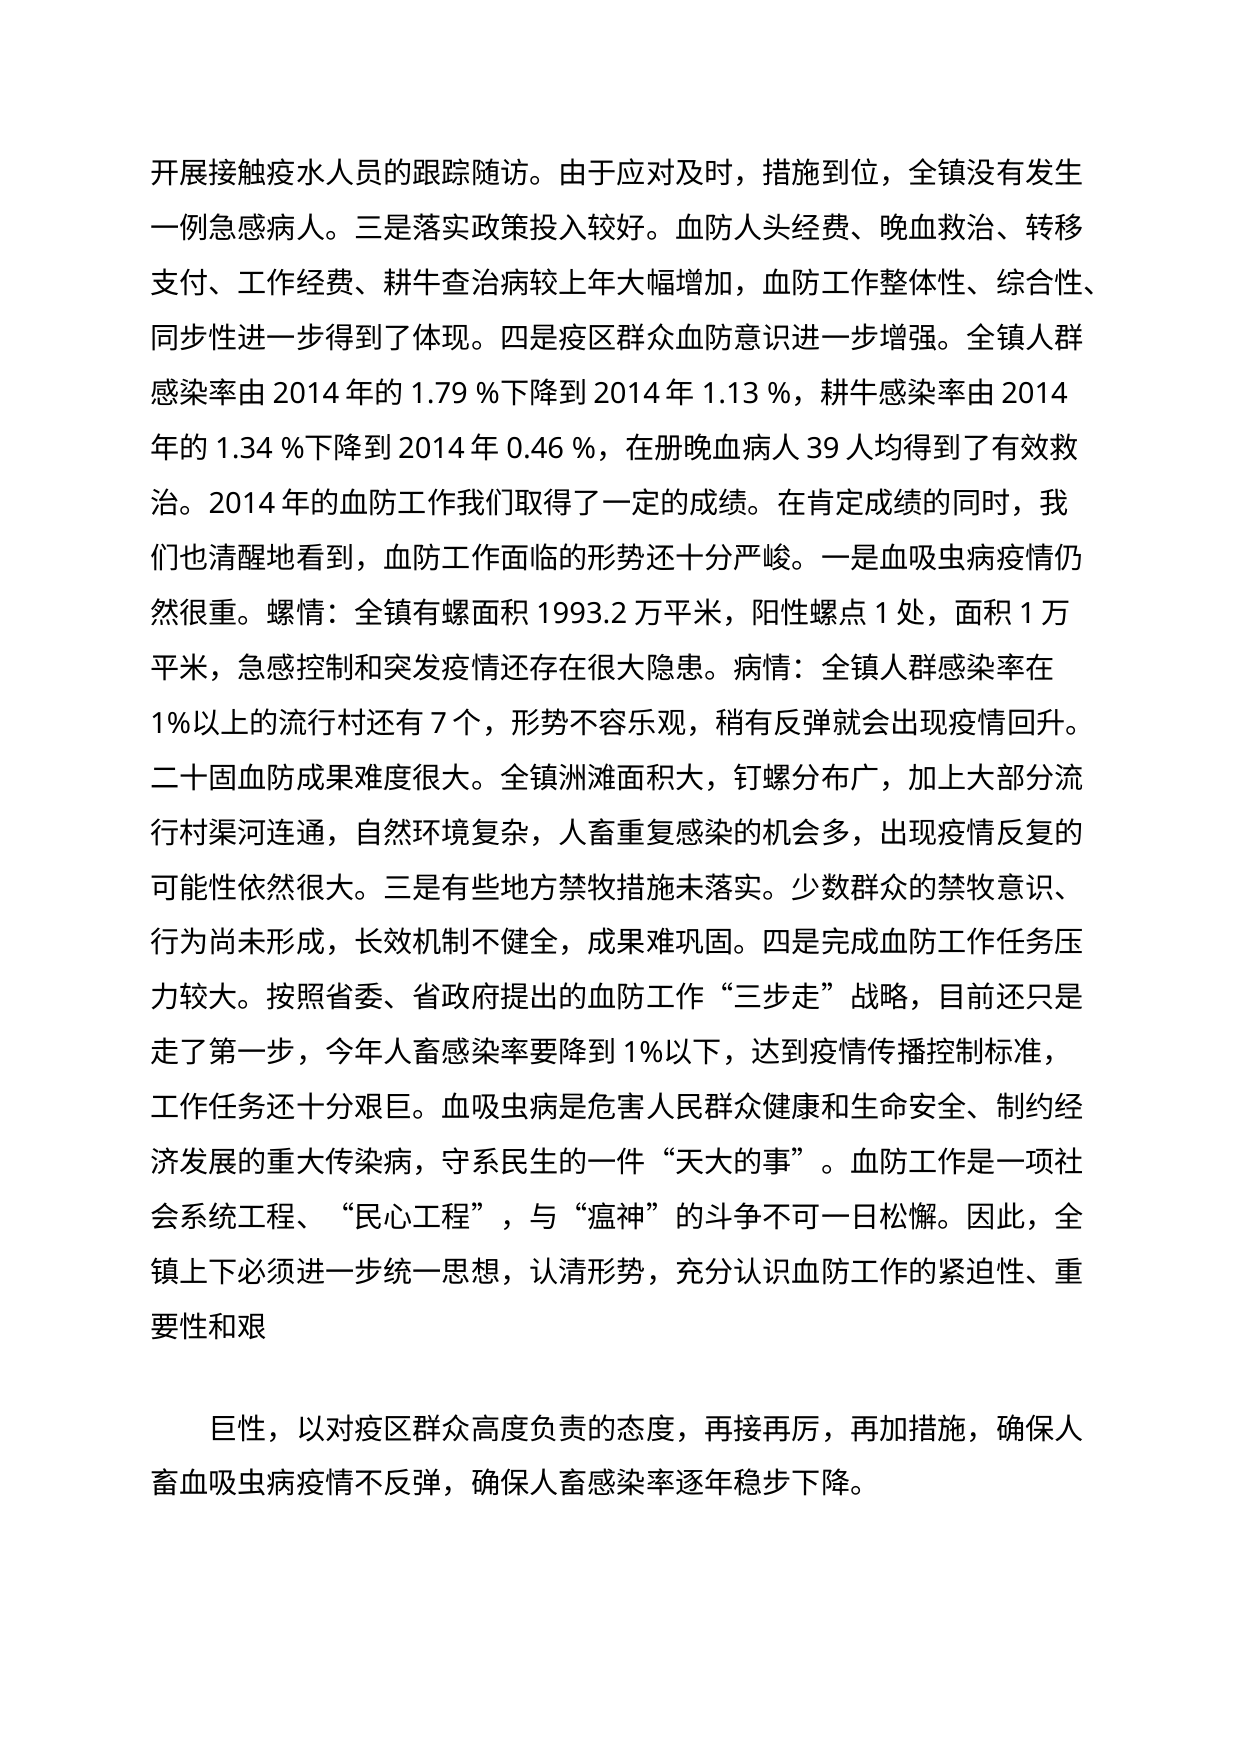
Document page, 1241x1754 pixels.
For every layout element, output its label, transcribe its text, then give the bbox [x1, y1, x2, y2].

text 巨性，以对疫区群众高度负责的态度，再接再厉，再加措施，确保人畜血吸虫病疫情不反弹，确保人畜感染率逐年稳步下降。 [150, 1405, 1090, 1502]
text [150, 150, 1090, 1346]
